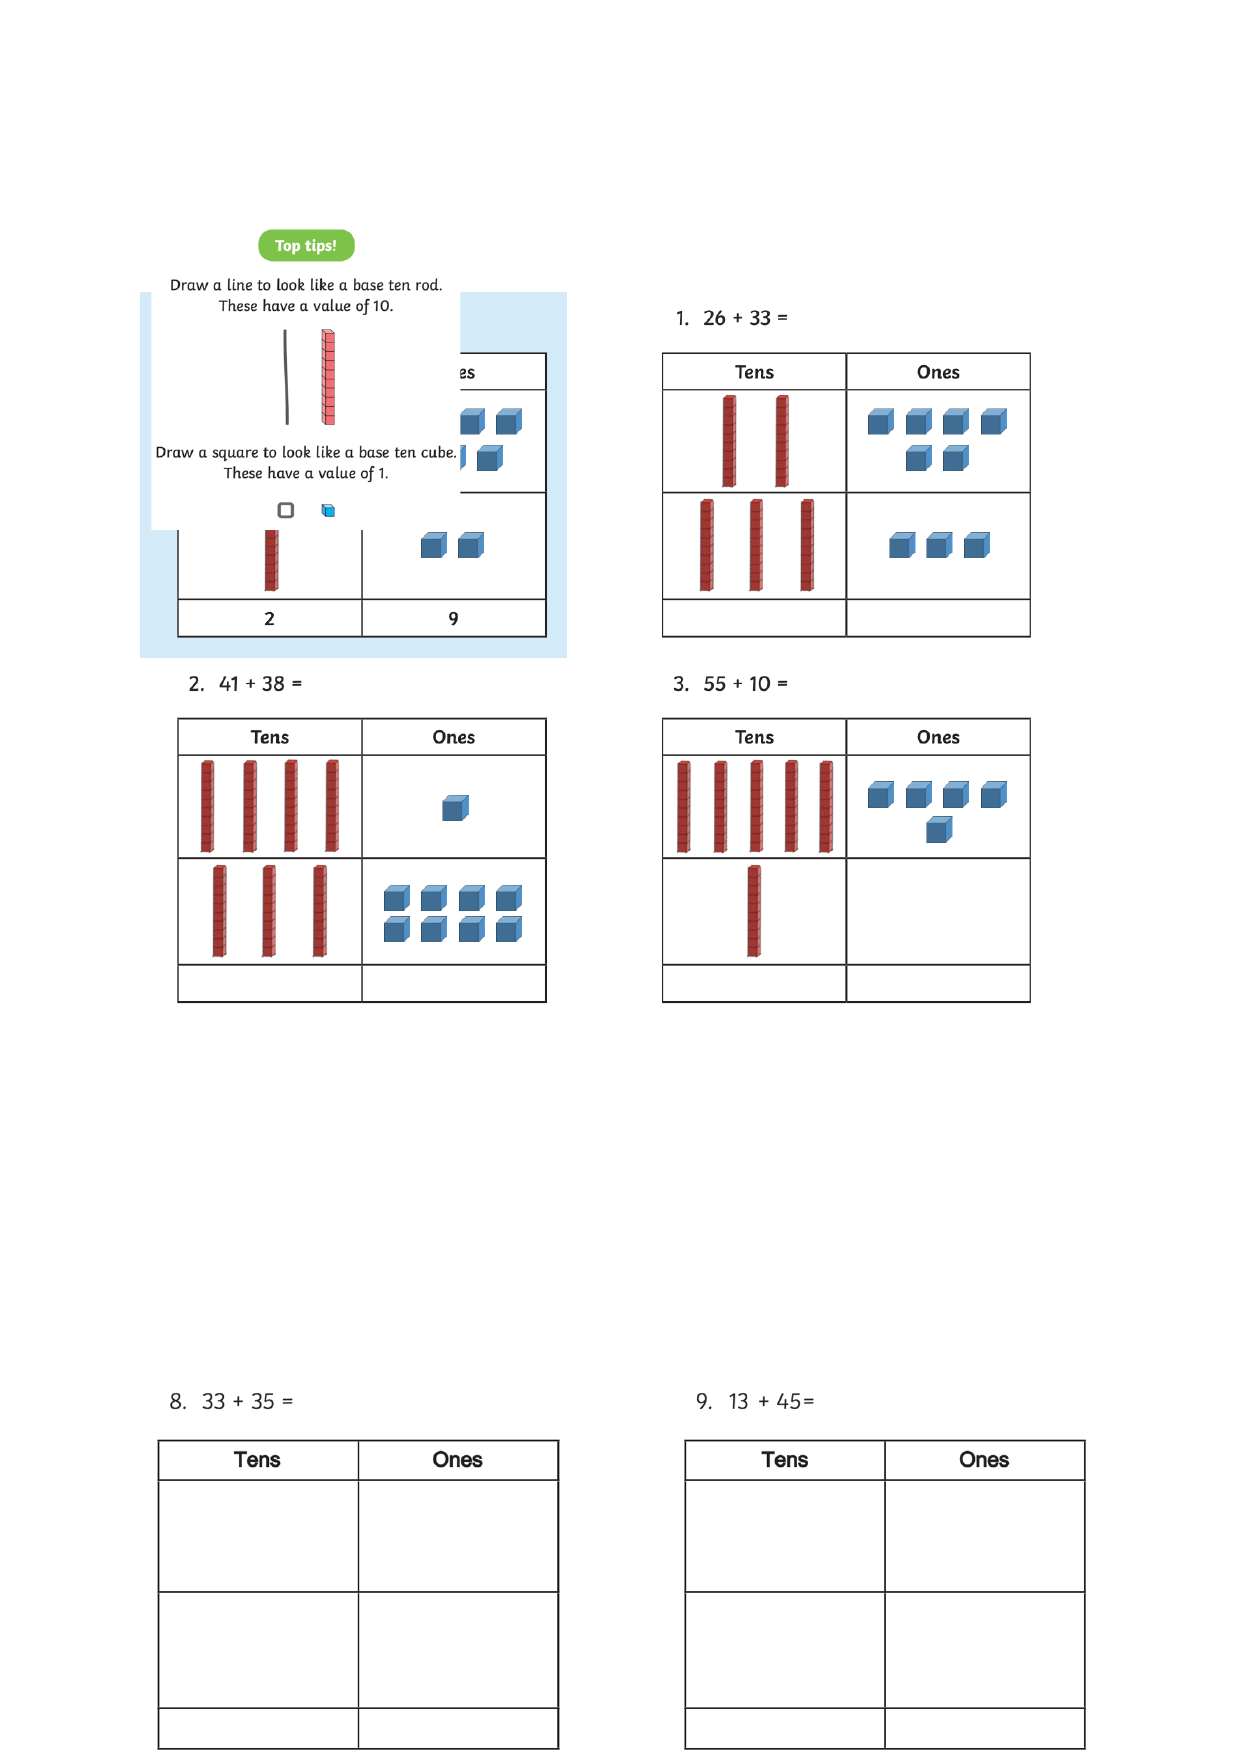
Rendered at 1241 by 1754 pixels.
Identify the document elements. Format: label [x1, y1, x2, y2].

picture [138, 223, 1076, 1020]
picture [149, 1383, 1087, 1753]
